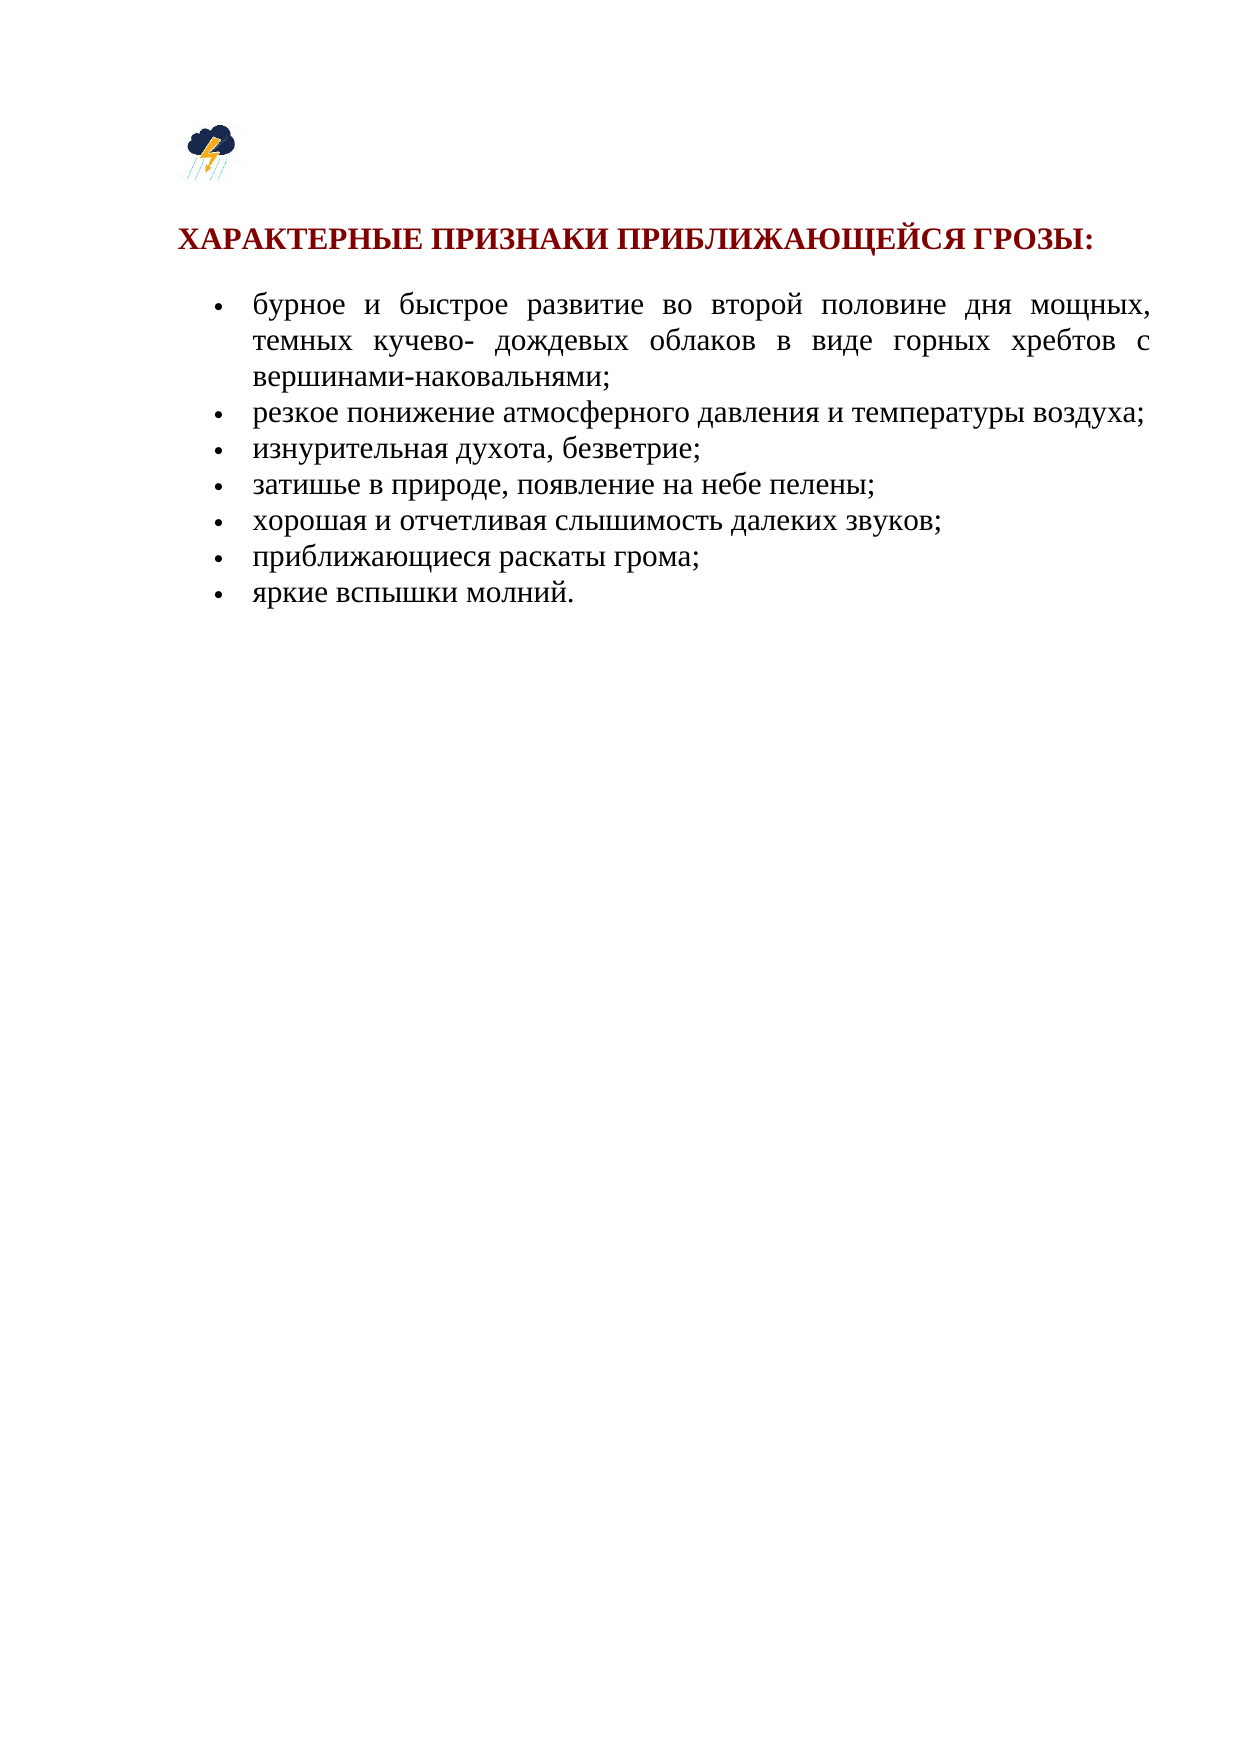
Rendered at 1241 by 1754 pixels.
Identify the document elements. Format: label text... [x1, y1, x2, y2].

list хорошая и отчетливая слышимость далеких звуков; [215, 501, 1152, 537]
list бурное и быстрое развитие во второй половине дня мощных, темных кучево- дождевых облаков в виде горных хребтов с вершинами-наковальнями; [215, 285, 1152, 393]
list затишье в природе, появление на небе пелены; [215, 465, 1152, 501]
list яркие вспышки молний. [215, 573, 1152, 609]
picture [177, 118, 245, 185]
text ХАРАКТЕРНЫЕ ПРИЗНАКИ ПРИБЛИЖАЮЩЕЙСЯ ГРОЗЫ: [177, 220, 1152, 256]
list приближающиеся раскаты грома; [215, 537, 1152, 573]
list изнурительная духота, безветрие; [215, 429, 1152, 465]
list резкое понижение атмосферного давления и температуры воздуха; [215, 393, 1152, 429]
